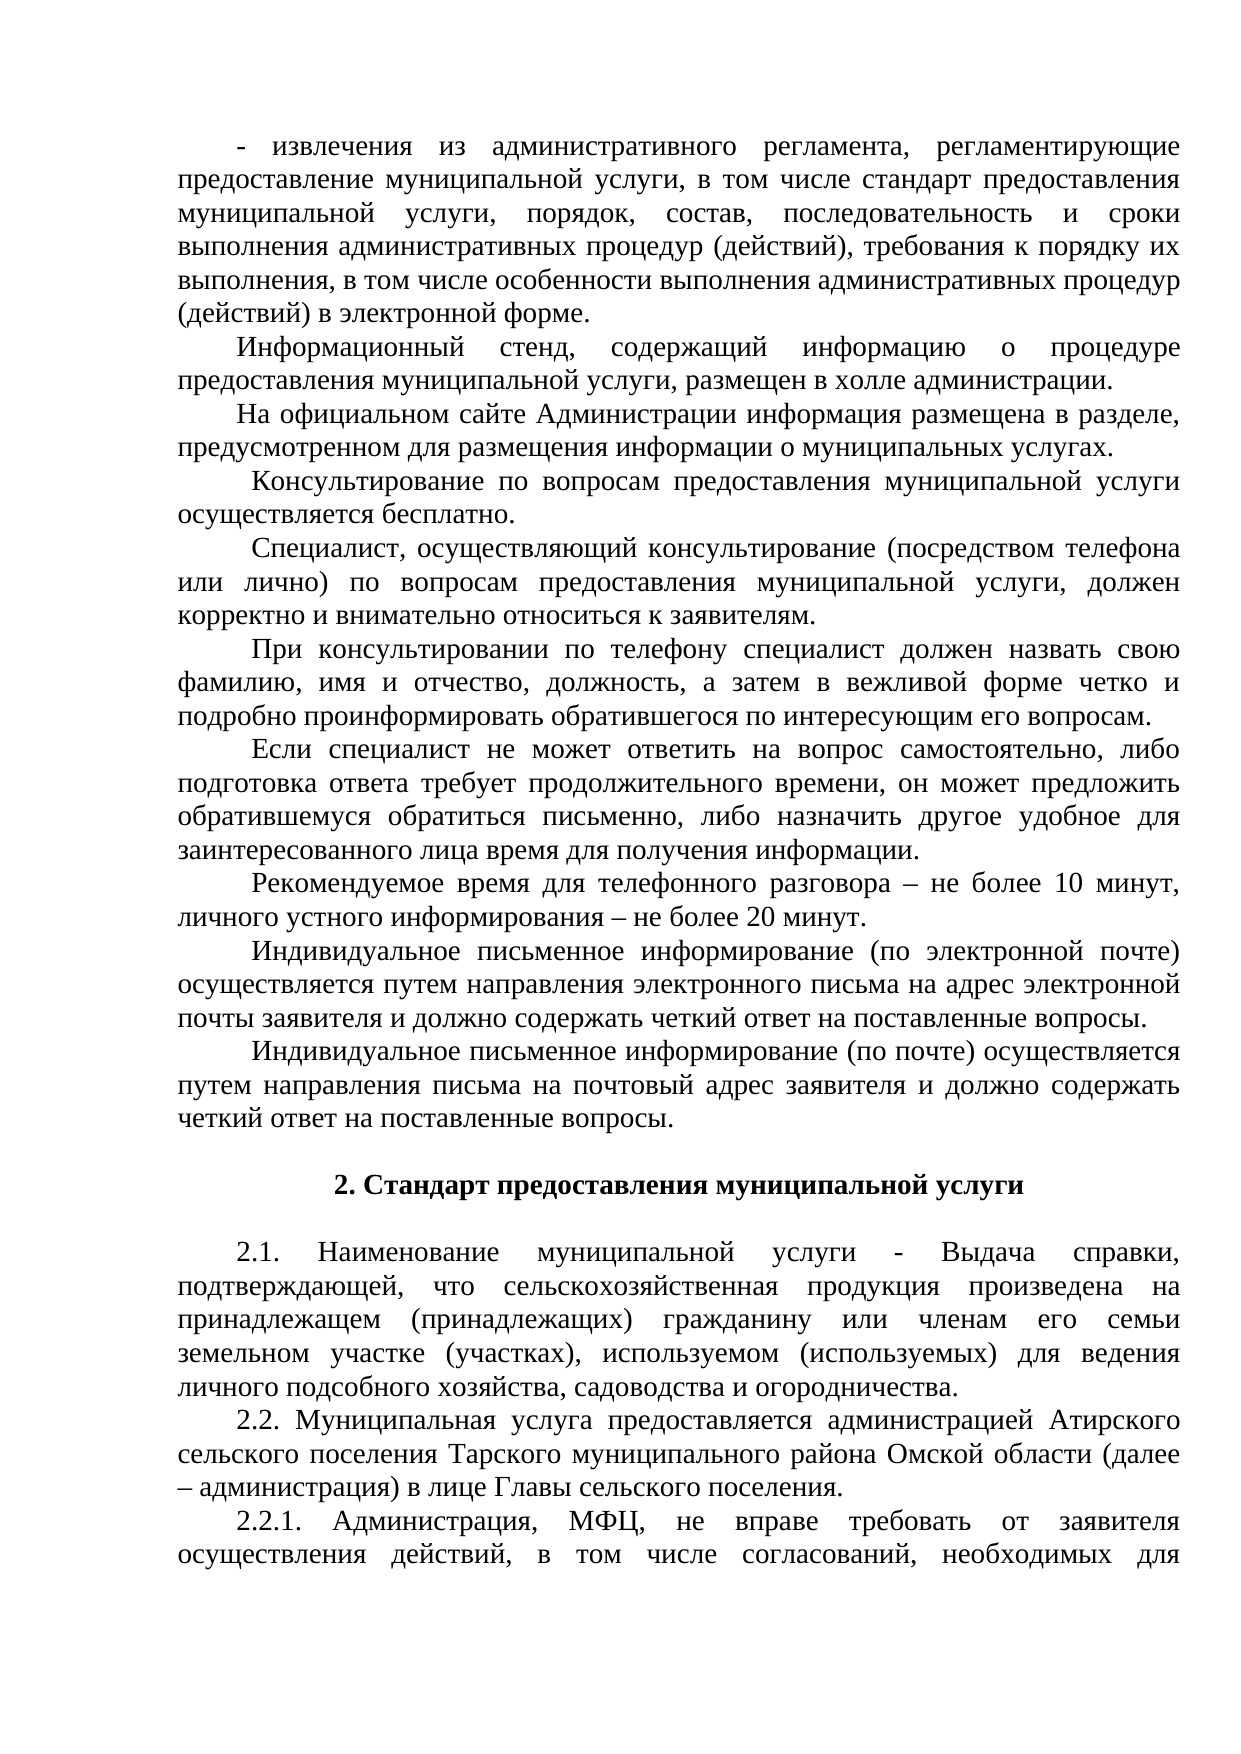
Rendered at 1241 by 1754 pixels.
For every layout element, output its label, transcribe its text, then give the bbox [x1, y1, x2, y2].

text 2. Стандарт предоставления муниципальной услуги [177, 1167, 1181, 1201]
text 2.1. Наименование муниципальной услуги - Выдача справки, подтверждающей, что сельскохозяйственная продукция произведена на принадлежащем (принадлежащих) гражданину или членам его семьи земельном участке (участках), используемом (используемых) для ведения личного подсобного хозяйства, садоводства и огородничества. [177, 1234, 1181, 1402]
text Если специалист не может ответить на вопрос самостоятельно, либо подготовка ответа требует продолжительного времени, он может предложить обратившемуся обратиться письменно, либо назначить другое удобное для заинтересованного лица время для получения информации. [177, 731, 1181, 866]
text Информационный стенд, содержащий информацию о процедуре предоставления муниципальной услуги, размещен в холле администрации. [177, 329, 1181, 396]
text При консультировании по телефону специалист должен назвать свою фамилию, имя и отчество, должность, а затем в вежливой форме четко и подробно проинформировать обратившегося по интересующим его вопросам. [177, 631, 1181, 731]
text Рекомендуемое время для телефонного разговора – не более 10 минут, личного устного информирования – не более 20 минут. [177, 866, 1181, 933]
text На официальном сайте Администрации информация размещена в разделе, предусмотренном для размещения информации о муниципальных услугах. [177, 396, 1181, 463]
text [177, 1503, 1181, 1570]
text Консультирование по вопросам предоставления муниципальной услуги осуществляется бесплатно. [177, 463, 1181, 530]
text Индивидуальное письменное информирование (по электронной почте) осуществляется путем направления электронного письма на адрес электронной почты заявителя и должно содержать четкий ответ на поставленные вопросы. [177, 933, 1181, 1033]
text Специалист, осуществляющий консультирование (посредством телефона или лично) по вопросам предоставления муниципальной услуги, должен корректно и внимательно относиться к заявителям. [177, 530, 1181, 631]
text - извлечения из административного регламента, регламентирующие предоставление муниципальной услуги, в том числе стандарт предоставления муниципальной услуги, порядок, состав, последовательность и сроки выполнения административных процедур (действий), требования к порядку их выполнения, в том числе особенности выполнения административных процедур (действий) в электронной форме. [177, 128, 1181, 329]
text Индивидуальное письменное информирование (по почте) осуществляется путем направления письма на почтовый адрес заявителя и должно содержать четкий ответ на поставленные вопросы. [177, 1033, 1181, 1134]
text 2.2. Муниципальная услуга предоставляется администрацией Атирского сельского поселения Тарского муниципального района Омской области (далее – администрация) в лице Главы сельского поселения. [177, 1402, 1181, 1503]
